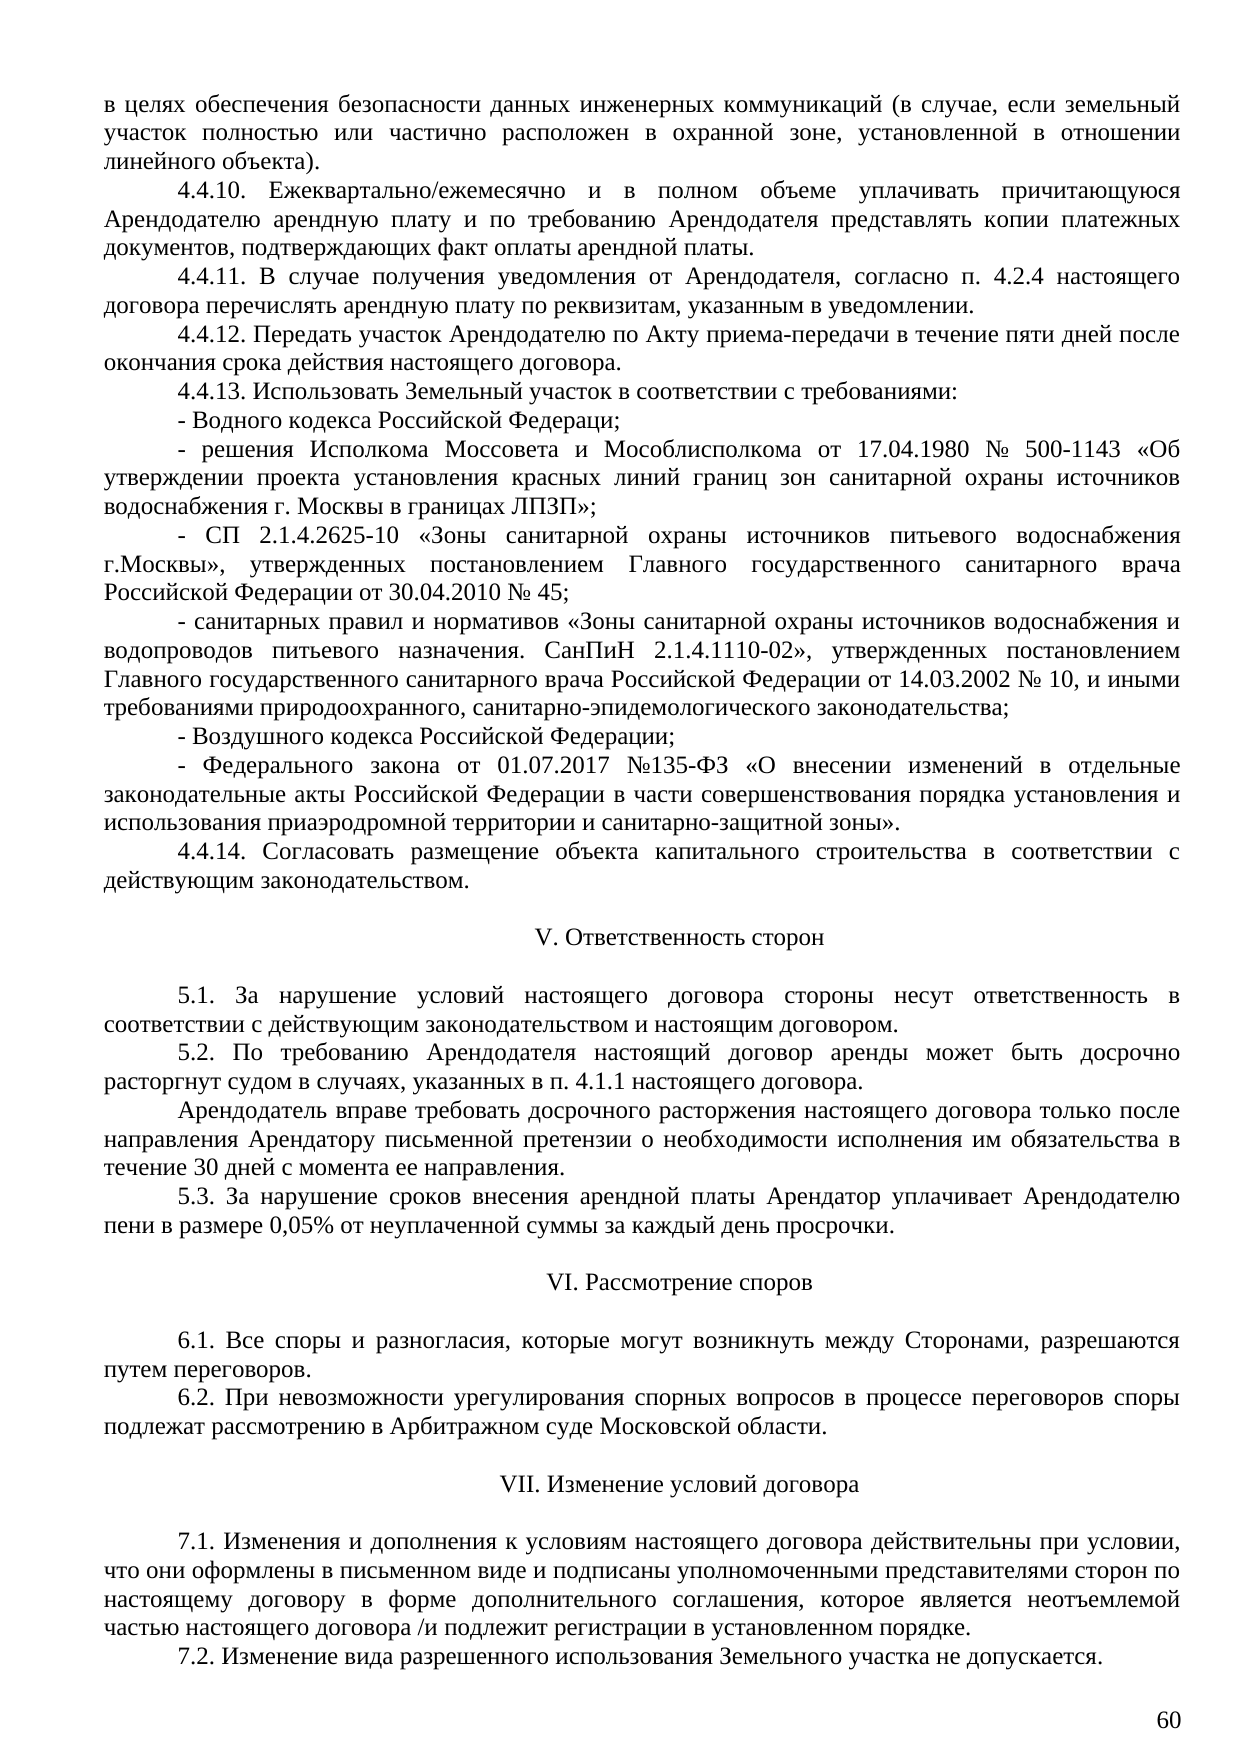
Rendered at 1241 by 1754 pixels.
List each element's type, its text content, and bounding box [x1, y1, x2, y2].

text - СП 2.1.4.2625-10 «Зоны санитарной охраны источников питьевого водоснабжения г.Москвы», утвержденных постановлением Главного государственного санитарного врача Российской Федерации от 30.04.2010 № 45; [103, 520, 1181, 606]
text - Федерального закона от 01.07.2017 №135-ФЗ «О внесении изменений в отдельные законодательные акты Российской Федерации в части совершенствования порядка установления и использования приаэродромной территории и санитарно-защитной зоны». [103, 750, 1181, 836]
text 5.2. По требованию Арендодателя настоящий договор аренды может быть досрочно расторгнут судом в случаях, указанных в п. 4.1.1 настоящего договора. [103, 1037, 1181, 1095]
text VII. Изменение условий договора [103, 1469, 1181, 1497]
text - Воздушного кодекса Российской Федерации; [103, 721, 1181, 750]
text 4.4.14. Согласовать размещение объекта капитального строительства в соответствии с действующим законодательством. [103, 836, 1181, 894]
text 6.1. Все споры и разногласия, которые могут возникнуть между Сторонами, разрешаются путем переговоров. [103, 1325, 1181, 1382]
text 4.4.11. В случае получения уведомления от Арендодателя, согласно п. 4.2.4 настоящего договора перечислять арендную плату по реквизитам, указанным в уведомлении. [103, 261, 1181, 319]
text 5.1. За нарушение условий настоящего договора стороны несут ответственность в соответствии с действующим законодательством и настоящим договором. [103, 980, 1181, 1037]
text 5.3. За нарушение сроков внесения арендной платы Арендатор уплачивает Арендодателю пени в размере 0,05% от неуплаченной суммы за каждый день просрочки. [103, 1181, 1181, 1239]
text - санитарных правил и нормативов «Зоны санитарной охраны источников водоснабжения и водопроводов питьевого назначения. СанПиН 2.1.4.1110-02», утвержденных постановлением Главного государственного санитарного врача Российской Федерации от 14.03.2002 № 10, и иными требованиями природоохранного, санитарно-эпидемологического законодательства; [103, 606, 1181, 721]
text 6.2. При невозможности урегулирования спорных вопросов в процессе переговоров споры подлежат рассмотрению в Арбитражном суде Московской области. [103, 1382, 1181, 1440]
text Арендодатель вправе требовать досрочного расторжения настоящего договора только после направления Арендатору письменной претензии о необходимости исполнения им обязательства в течение 30 дней с момента ее направления. [103, 1095, 1181, 1181]
text 7.1. Изменения и дополнения к условиям настоящего договора действительны при условии, что они оформлены в письменном виде и подписаны уполномоченными представителями сторон по настоящему договору в форме дополнительного соглашения, которое является неотъемлемой частью настоящего договора /и подлежит регистрации в установленном порядке. [103, 1526, 1181, 1641]
text VI. Рассмотрение споров [103, 1267, 1181, 1296]
text 4.4.13. Использовать Земельный участок в соответствии с требованиями: [103, 376, 1181, 405]
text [103, 89, 1181, 175]
text 4.4.12. Передать участок Арендодателю по Акту приема-передачи в течение пяти дней после окончания срока действия настоящего договора. [103, 319, 1181, 376]
text V. Ответственность сторон [103, 922, 1181, 951]
text - Водного кодекса Российской Федераци; [103, 405, 1181, 434]
text - решения Исполкома Моссовета и Мособлисполкома от 17.04.1980 № 500-1143 «Об утверждении проекта установления красных линий границ зон санитарной охраны источников водоснабжения г. Москвы в границах ЛПЗП»; [103, 434, 1181, 520]
text 4.4.10. Ежеквартально/ежемесячно и в полном объеме уплачивать причитающуюся Арендодателю арендную плату и по требованию Арендодателя представлять копии платежных документов, подтверждающих факт оплаты арендной платы. [103, 175, 1181, 261]
text 7.2. Изменение вида разрешенного использования Земельного участка не допускается. [103, 1641, 1181, 1670]
